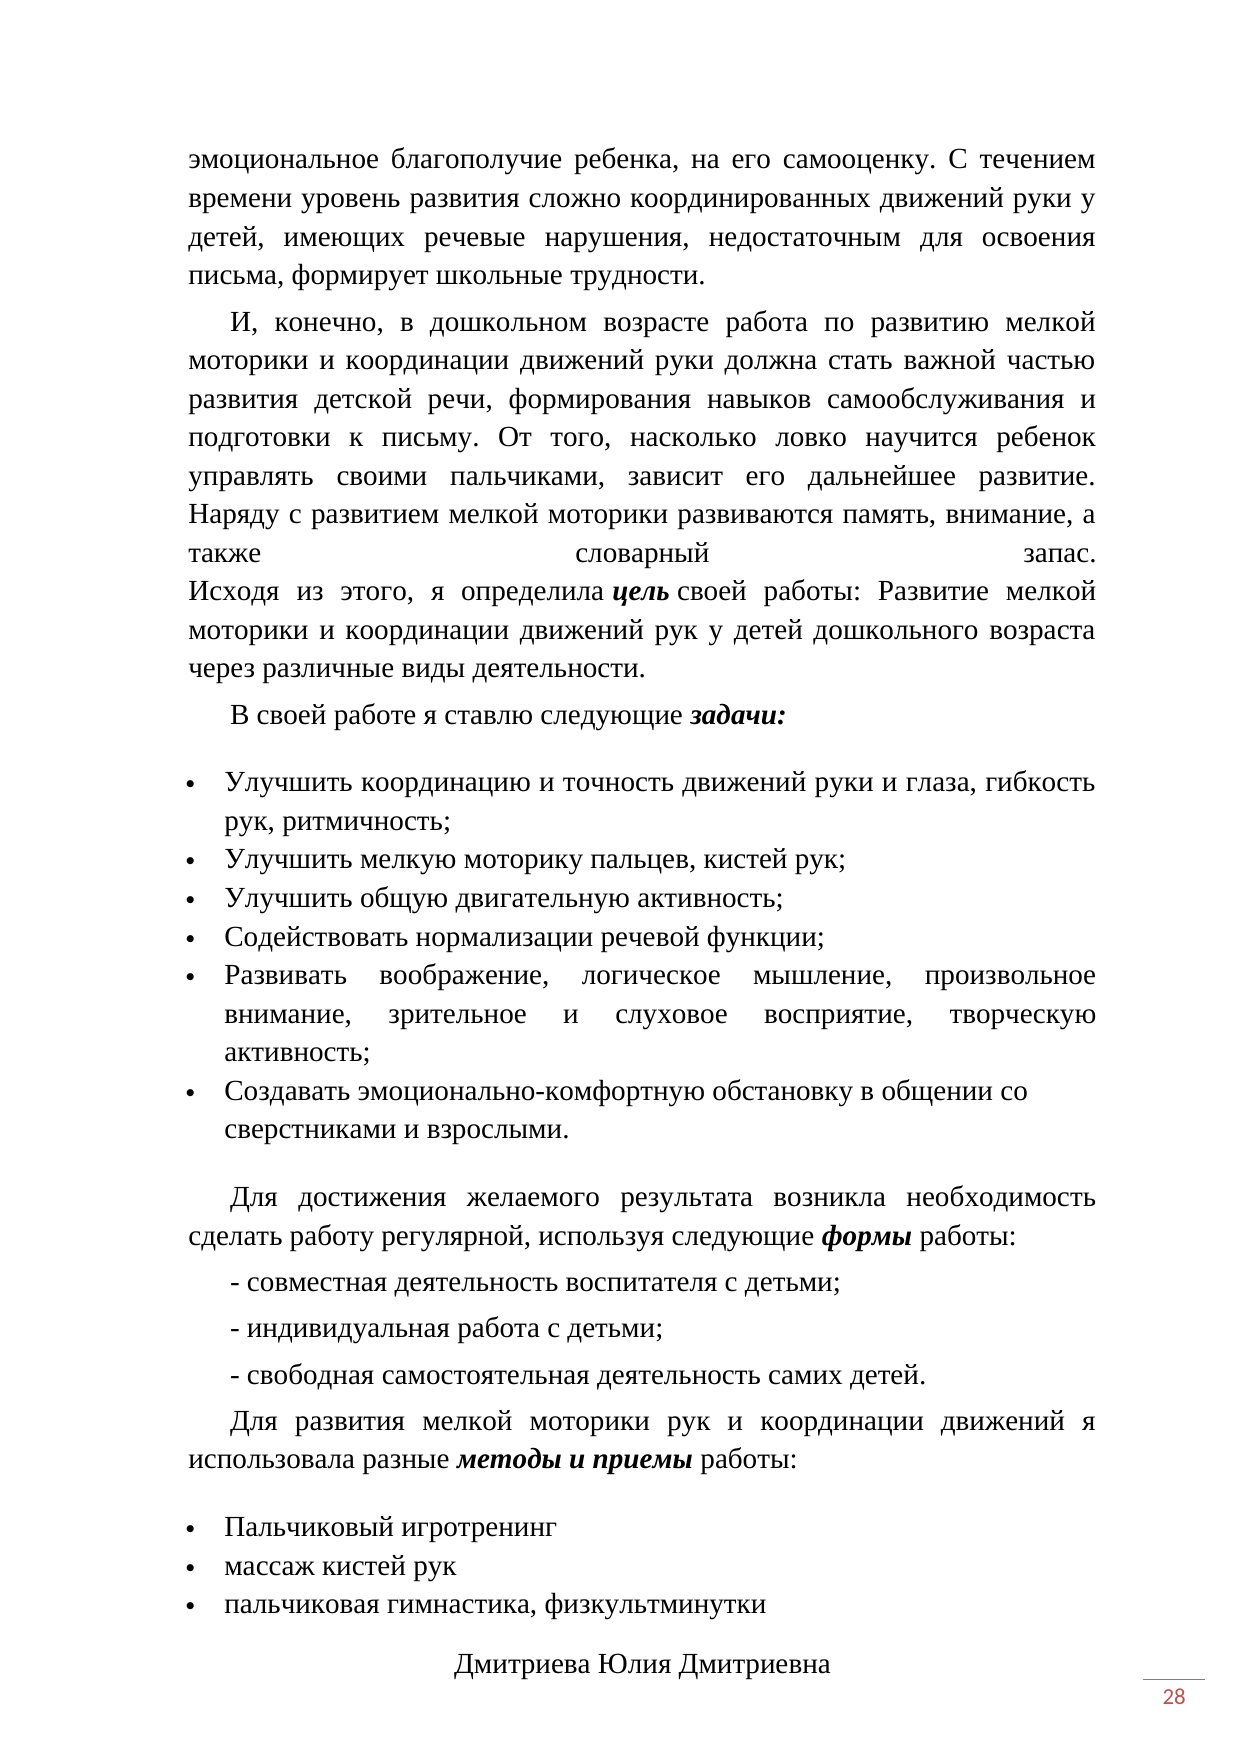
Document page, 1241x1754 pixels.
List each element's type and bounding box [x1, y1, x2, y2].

table_header [177, 118, 1107, 1636]
